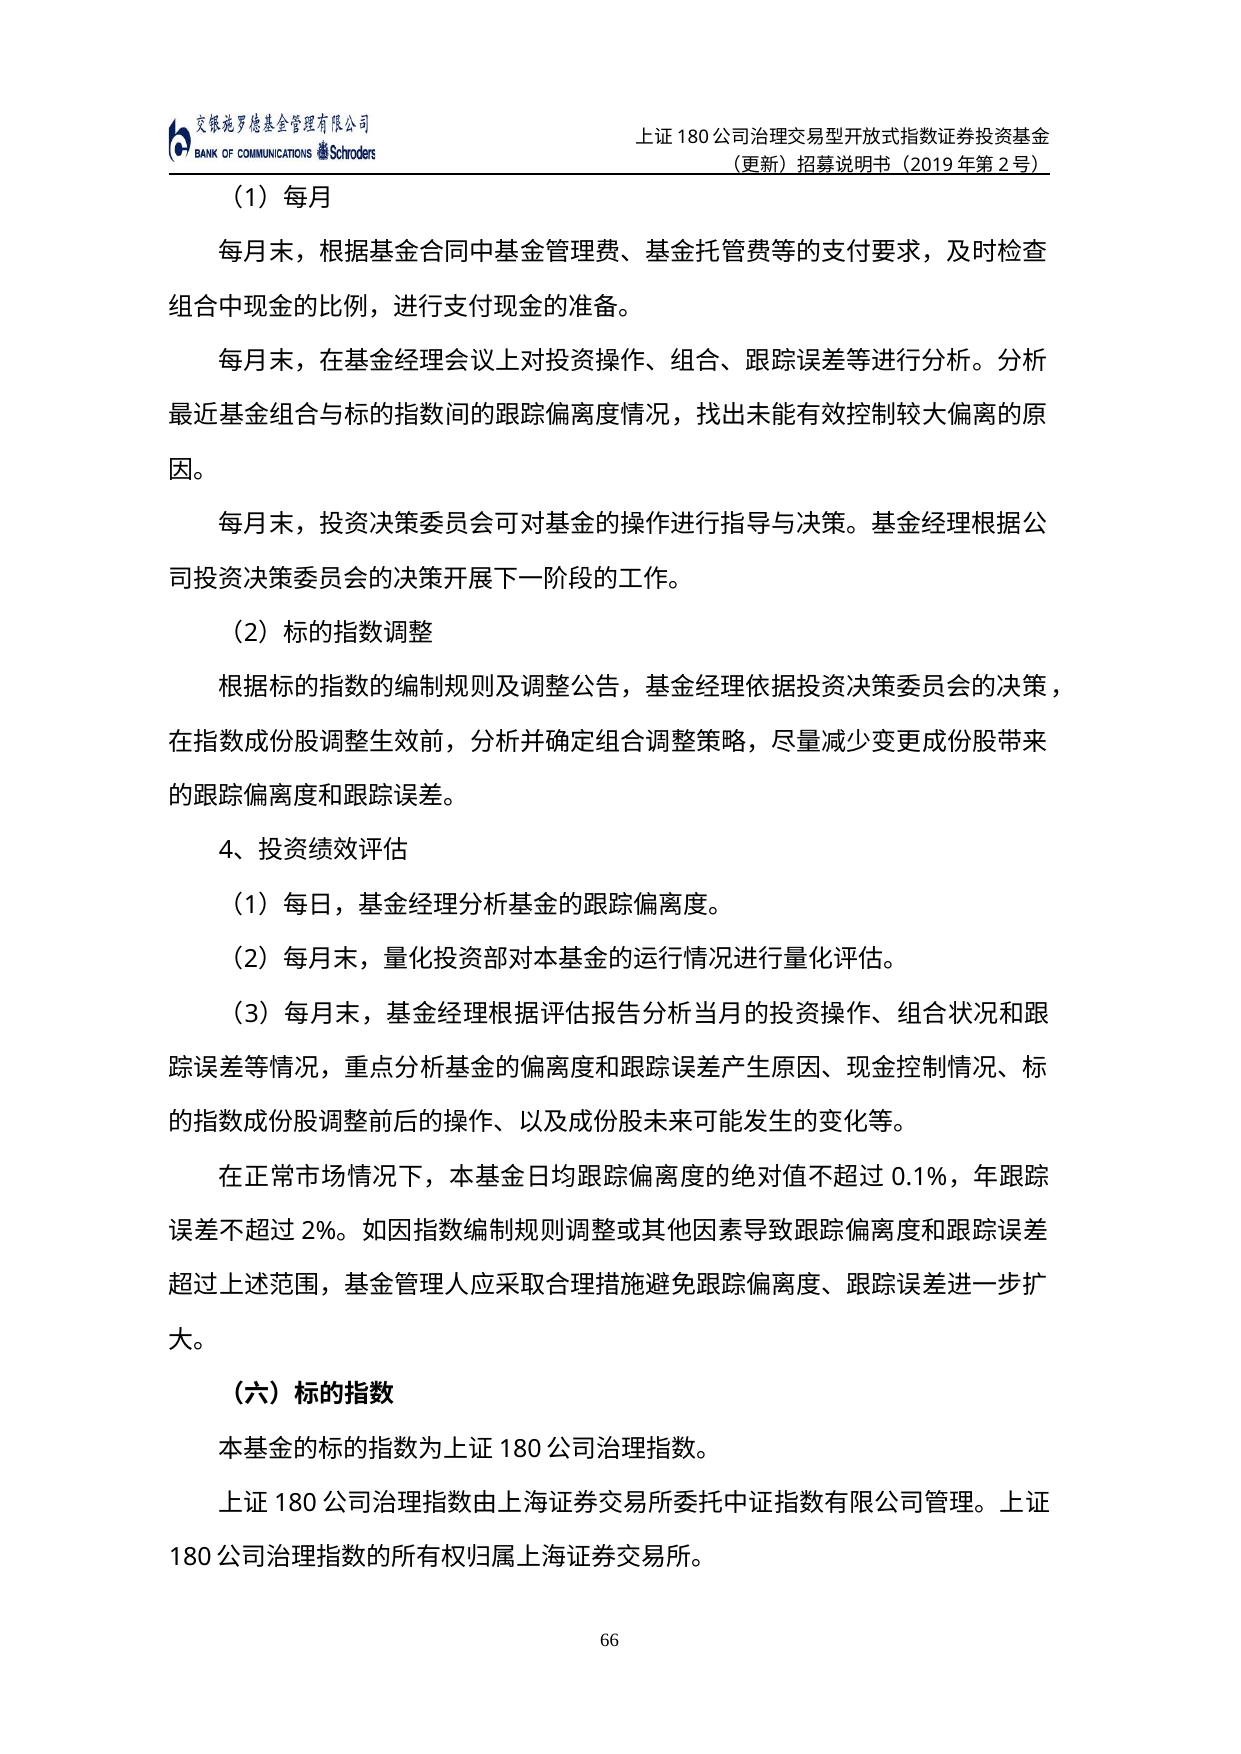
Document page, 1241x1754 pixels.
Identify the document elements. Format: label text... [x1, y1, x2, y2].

text 每月末，根据基金合同中基金管理费、基金托管费等的支付要求，及时检查组合中现金的比例，进行支付现金的准备。 [169, 232, 1050, 322]
text 本基金的标的指数为上证180公司治理指数。 [169, 1428, 1050, 1464]
text 每月末，在基金经理会议上对投资操作、组合、跟踪误差等进行分析。分析最近基金组合与标的指数间的跟踪偏离度情况，找出未能有效控制较大偏离的原因。 [169, 341, 1050, 486]
text （3）每月末，基金经理根据评估报告分析当月的投资操作、组合状况和跟踪误差等情况，重点分析基金的偏离度和跟踪误差产生原因、现金控制情况、标的指数成份股调整前后的操作、以及成份股未来可能发生的变化等。 [169, 993, 1050, 1138]
text 4、投资绩效评估 [169, 830, 1050, 866]
text （六）标的指数 [169, 1374, 1050, 1410]
text 上证180公司治理指数由上海证券交易所委托中证指数有限公司管理。上证180公司治理指数的所有权归属上海证券交易所。 [169, 1482, 1050, 1573]
text （1）每月 [169, 177, 1050, 214]
text 根据标的指数的编制规则及调整公告，基金经理依据投资决策委员会的决策，在指数成份股调整生效前，分析并确定组合调整策略，尽量减少变更成份股带来的跟踪偏离度和跟踪误差。 [169, 667, 1050, 812]
text （2）标的指数调整 [169, 612, 1050, 649]
text （2）每月末，量化投资部对本基金的运行情况进行量化评估。 [169, 939, 1050, 975]
picture [168, 113, 375, 162]
text （1）每日，基金经理分析基金的跟踪偏离度。 [169, 884, 1050, 921]
text 在正常市场情况下，本基金日均跟踪偏离度的绝对值不超过0.1%，年跟踪误差不超过2%。如因指数编制规则调整或其他因素导致跟踪偏离度和跟踪误差超过上述范围，基金管理人应采取合理措施避免跟踪偏离度、跟踪误差进一步扩大。 [169, 1156, 1050, 1356]
text 每月末，投资决策委员会可对基金的操作进行指导与决策。基金经理根据公司投资决策委员会的决策开展下一阶段的工作。 [169, 504, 1050, 594]
